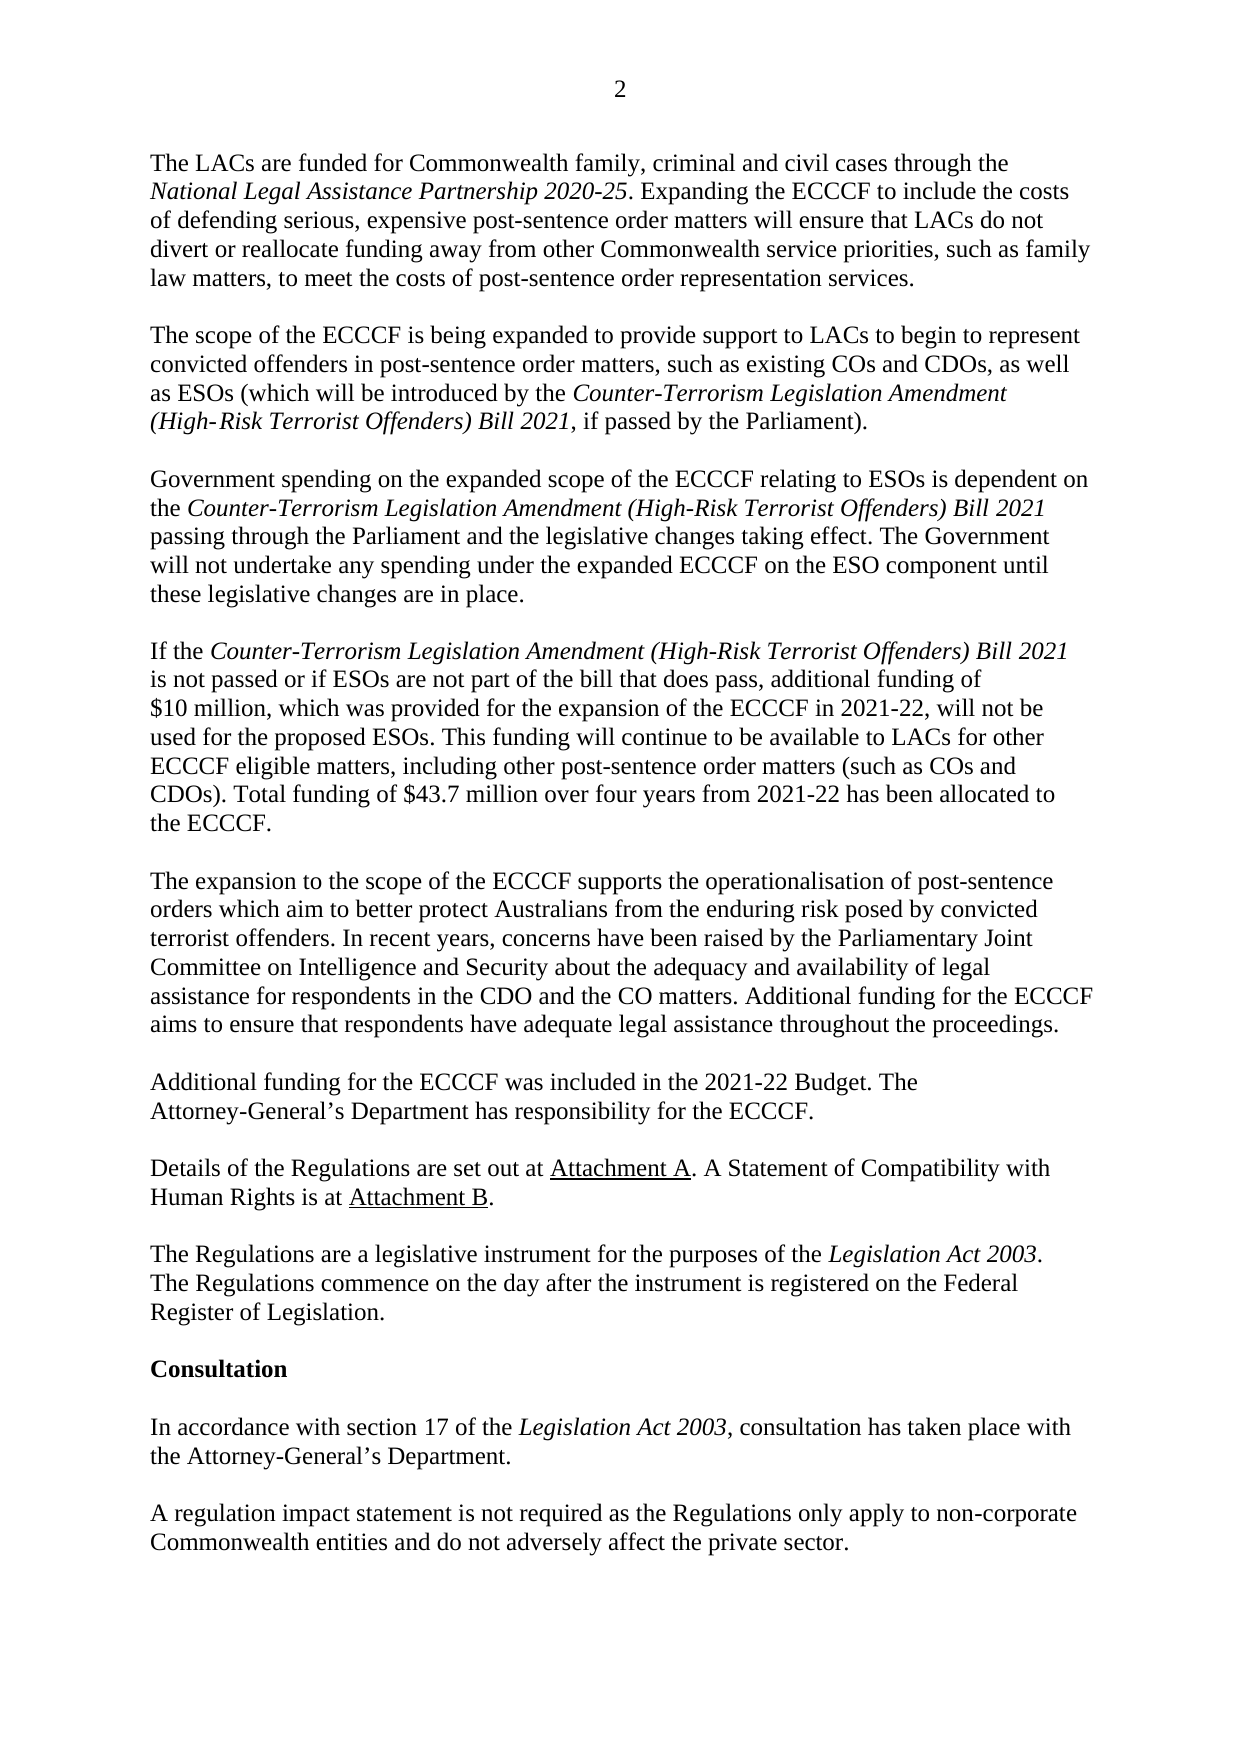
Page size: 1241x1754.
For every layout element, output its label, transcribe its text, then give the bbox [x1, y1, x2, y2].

text A regulation impact statement is not required as the Regulations only apply to non-corporate Commonwealth entities and do not adversely affect the private sector. [150, 1498, 1090, 1556]
text In accordance with section 17 of the Legislation Act 2003, consultation has taken place with the Attorney-General’s Department. [150, 1412, 1090, 1469]
text The LACs are funded for Commonwealth family, criminal and civil cases through the National Legal Assistance Partnership 2020-25. Expanding the ECCCF to include the costs of defending serious, expensive post-sentence order matters will ensure that LACs do not divert or reallocate funding away from other Commonwealth service priorities, such as family law matters, to meet the costs of post-sentence order representation services. [150, 148, 1095, 291]
list The scope of the ECCCF is being expanded to provide support to LACs to begin to represent convicted offenders in post-sentence order matters, such as existing COs and CDOs, as well as ESOs (which will be introduced by the Counter-Terrorism Legislation Amendment (High-Risk Terrorist Offenders) Bill 2021, if passed by the Parliament). [150, 320, 1095, 435]
text The expansion to the scope of the ECCCF supports the operationalisation of post-sentence orders which aim to better protect Australians from the enduring risk posed by convicted terrorist offenders. In recent years, concerns have been raised by the Parliamentary Joint Committee on Intelligence and Security about the adequacy and availability of legal assistance for respondents in the CDO and the CO matters. Additional funding for the ECCCF aims to ensure that respondents have adequate legal assistance throughout the proceedings. [150, 866, 1095, 1038]
text Additional funding for the ECCCF was included in the 2021-22 Budget. The Attorney-General’s Department has responsibility for the ECCCF. [150, 1067, 1095, 1124]
text If the Counter-Terrorism Legislation Amendment (High-Risk Terrorist Offenders) Bill 2021 is not passed or if ESOs are not part of the bill that does pass, additional funding of $10 million, which was provided for the expansion of the ECCCF in 2021-22, will not be used for the proposed ESOs. This funding will continue to be available to LACs for other ECCCF eligible matters, including other post-sentence order matters (such as COs and CDOs). Total funding of $43.7 million over four years from 2021-22 has been allocated to the ECCCF. [150, 636, 1090, 837]
text Government spending on the expanded scope of the ECCCF relating to ESOs is dependent on the Counter-Terrorism Legislation Amendment (High-Risk Terrorist Offenders) Bill 2021 passing through the Parliament and the legislative changes taking effect. The Government will not undertake any spending under the expanded ECCCF on the ESO component until these legislative changes are in place. [150, 464, 1090, 608]
text Consultation [150, 1354, 1090, 1383]
text Details of the Regulations are set out at Attachment A. A Statement of Compatibility with Human Rights is at Attachment B. [150, 1153, 1095, 1211]
text The Regulations are a legislative instrument for the purposes of the Legislation Act 2003. The Regulations commence on the day after the instrument is registered on the Federal Register of Legislation. [150, 1239, 1095, 1326]
